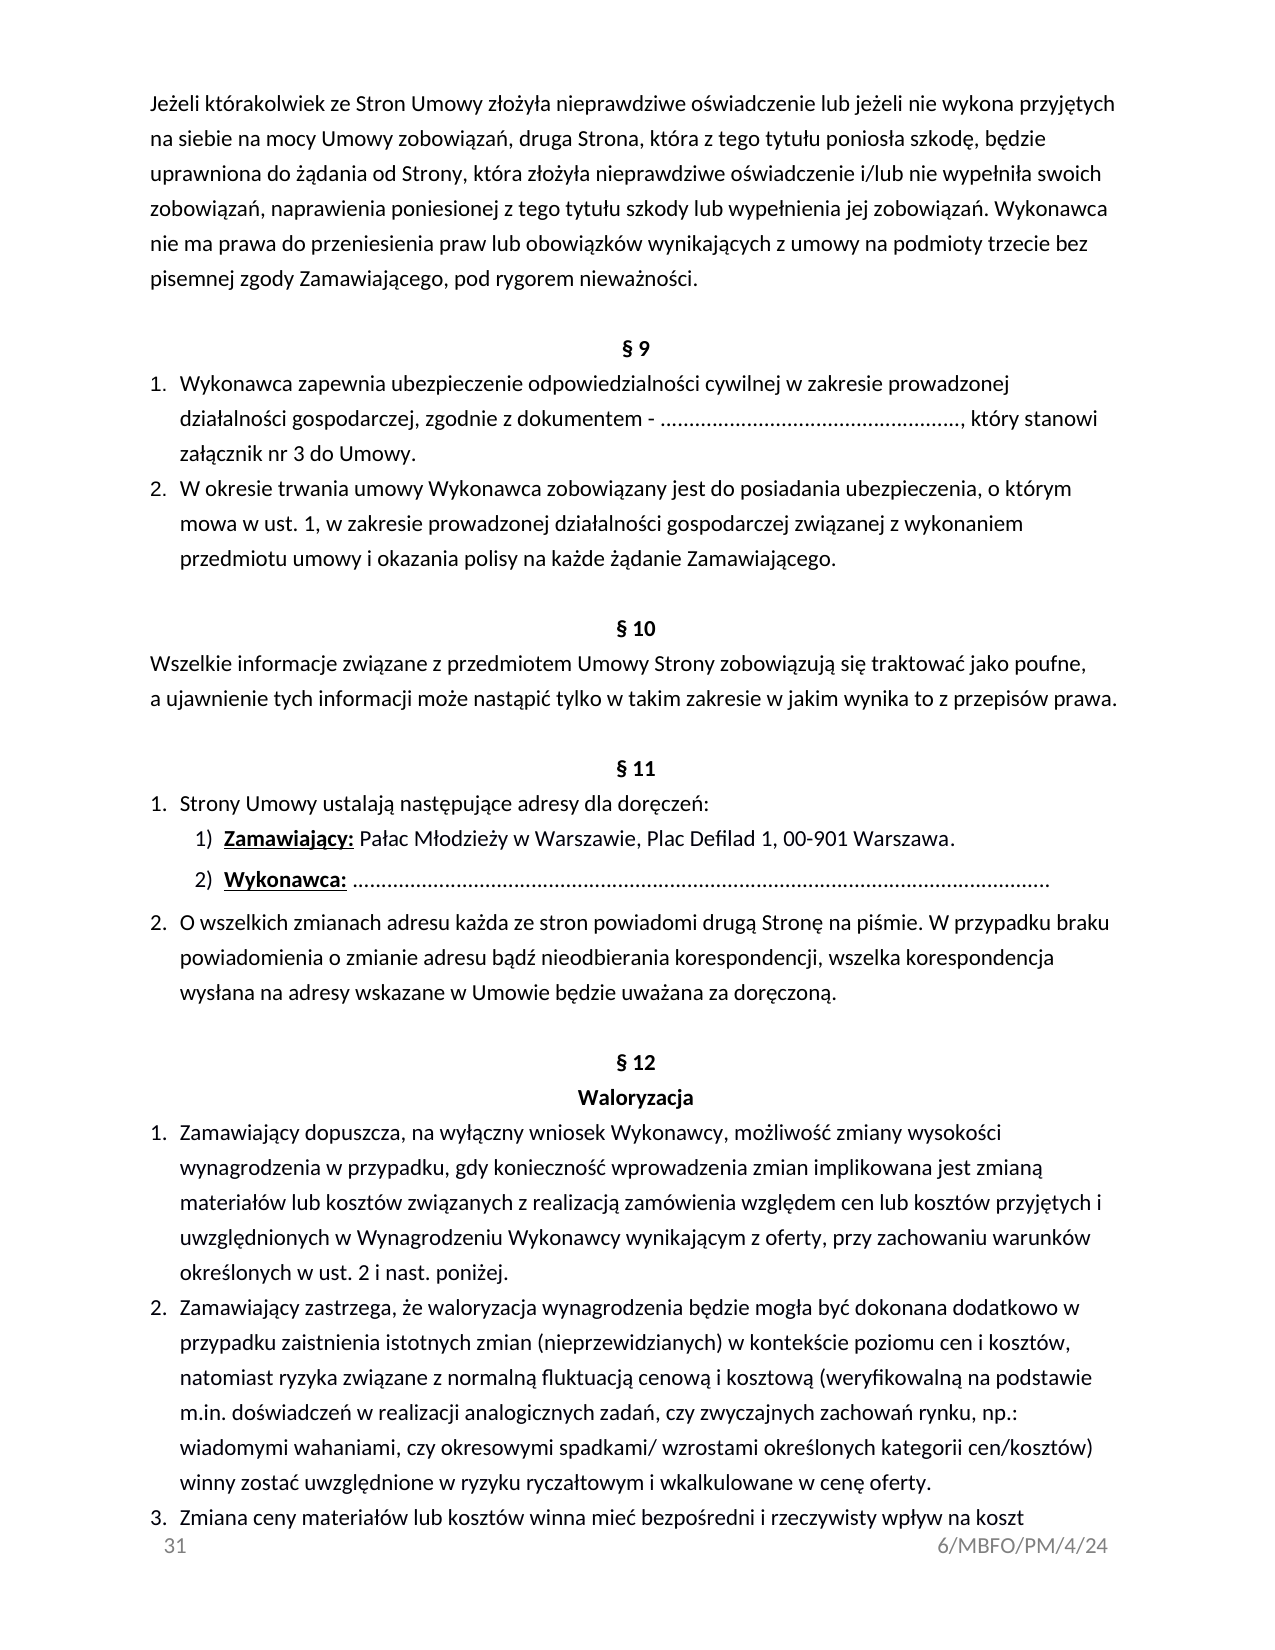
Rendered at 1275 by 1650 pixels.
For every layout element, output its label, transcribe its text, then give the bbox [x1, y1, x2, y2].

list Strony Umowy ustalają następujące adresy dla doręczeń: [150, 789, 1121, 817]
text § 10 [150, 614, 1121, 642]
text Wszelkie informacje związane z przedmiotem Umowy Strony zobowiązują się traktować jako poufne, a ujawnienie tych informacji może nastąpić tylko w takim zakresie w jakim wynika to z przepisów prawa. [150, 649, 1121, 712]
list W okresie trwania umowy Wykonawca zobowiązany jest do posiadania ubezpieczenia, o którym mowa w ust. 1, w zakresie prowadzonej działalności gospodarczej związanej z wykonaniem przedmiotu umowy i okazania polisy na każde żądanie Zamawiającego. [150, 474, 1121, 572]
text Waloryzacja [150, 1083, 1121, 1111]
list Wykonawca: ......................................................................................................................... [194, 866, 1121, 894]
list Zamawiający zastrzega, że waloryzacja wynagrodzenia będzie mogła być dokonana dodatkowo w przypadku zaistnienia istotnych zmian (nieprzewidzianych) w kontekście poziomu cen i kosztów, natomiast ryzyka związane z normalną fluktuacją cenową i kosztową (weryfikowalną na podstawie m.in. doświadczeń w realizacji analogicznych zadań, czy zwyczajnych zachowań rynku, np.: wiadomymi wahaniami, czy okresowymi spadkami/ wzrostami określonych kategorii cen/kosztów) winny zostać uwzględnione w ryzyku ryczałtowym i wkalkulowane w cenę oferty. [150, 1293, 1116, 1496]
list O wszelkich zmianach adresu każda ze stron powiadomi drugą Stronę na piśmie. W przypadku braku powiadomienia o zmianie adresu bądź nieodbierania korespondencji, wszelka korespondencja wysłana na adresy wskazane w Umowie będzie uważana za doręczoną. [150, 908, 1121, 1006]
text § 11 [150, 754, 1121, 782]
list Zamawiający dopuszcza, na wyłączny wniosek Wykonawcy, możliwość zmiany wysokości wynagrodzenia w przypadku, gdy konieczność wprowadzenia zmian implikowana jest zmianą materiałów lub kosztów związanych z realizacją zamówienia względem cen lub kosztów przyjętych i uwzględnionych w Wynagrodzeniu Wykonawcy wynikającym z oferty, przy zachowaniu warunków określonych w ust. 2 i nast. poniżej. [150, 1118, 1116, 1286]
list Zamawiający: Pałac Młodzieży w Warszawie, Plac Defilad 1, 00-901 Warszawa. [194, 824, 1121, 852]
text § 9 [150, 334, 1121, 362]
text Jeżeli którakolwiek ze Stron Umowy złożyła nieprawdziwe oświadczenie lub jeżeli nie wykona przyjętych na siebie na mocy Umowy zobowiązań, druga Strona, która z tego tytułu poniosła szkodę, będzie uprawniona do żądania od Strony, która złożyła nieprawdziwe oświadczenie i/lub nie wypełniła swoich zobowiązań, naprawienia poniesionej z tego tytułu szkody lub wypełnienia jej zobowiązań. Wykonawca nie ma prawa do przeniesienia praw lub obowiązków wynikających z umowy na podmioty trzecie bez pisemnej zgody Zamawiającego, pod rygorem nieważności. [150, 89, 1121, 292]
list Wykonawca zapewnia ubezpieczenie odpowiedzialności cywilnej w zakresie prowadzonej działalności gospodarczej, zgodnie z dokumentem - ...................................................., który stanowi załącznik nr 3 do Umowy. [150, 369, 1121, 467]
text § 12 [150, 1048, 1121, 1076]
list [150, 1503, 1116, 1531]
